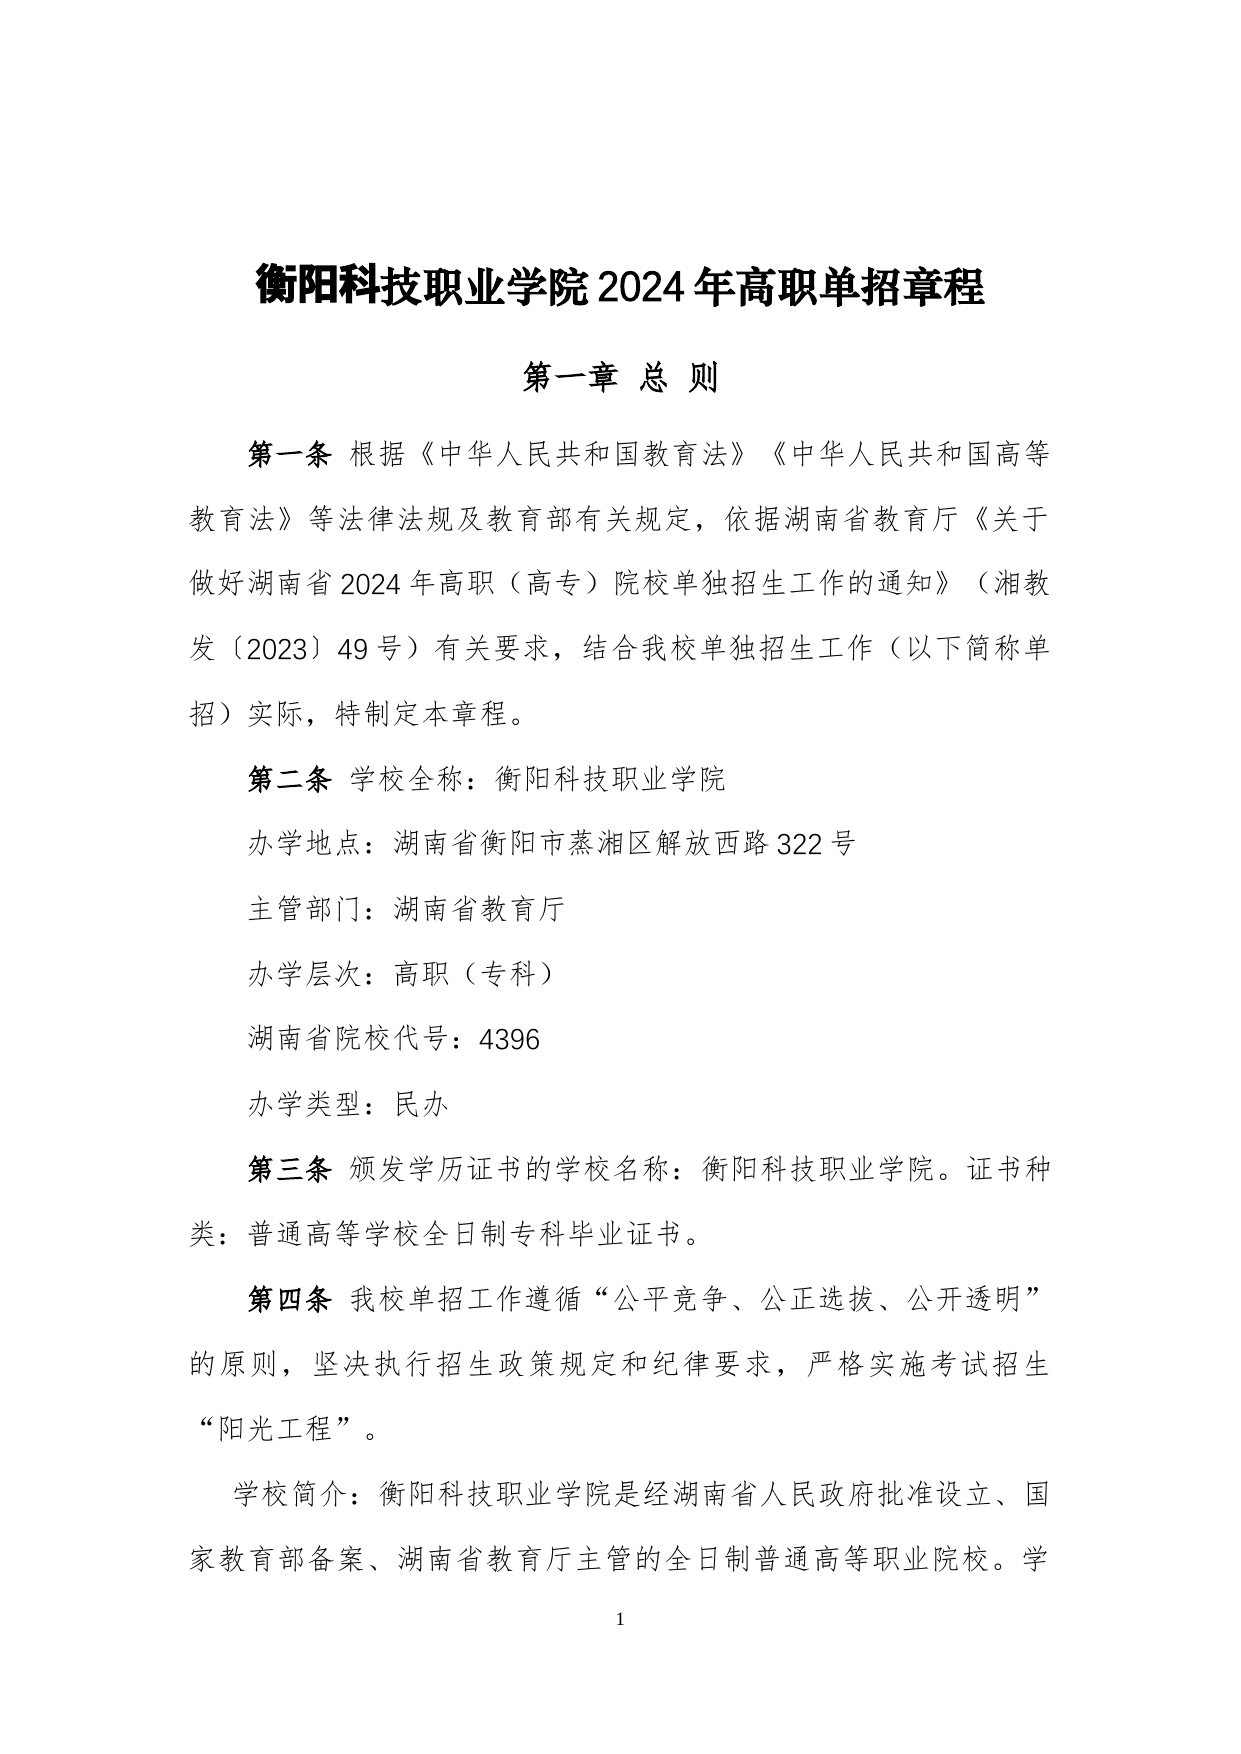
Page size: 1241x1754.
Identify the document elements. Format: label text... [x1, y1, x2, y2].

text 衡阳科技职业学院2024年高职单招章程 [187, 252, 1053, 317]
text 主管部门：湖南省教育厅 [187, 874, 1053, 939]
list 学校全称：衡阳科技职业学院 [187, 744, 1053, 809]
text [187, 1459, 1053, 1589]
list 根据《中华人民共和国教育法》《中华人民共和国高等教育法》等法律法规及教育部有关规定，依据湖南省教育厅《关于做好湖南省2024年高职（高专）院校单独招生工作的通知》（湘教发〔2023〕49号）有关要求，结合我校单独招生工作（以下简称单招）实际，特制定本章程。 [187, 419, 1053, 744]
text 湖南省院校代号：4396 [187, 1004, 1053, 1069]
list 总 则 [187, 342, 1053, 407]
text 办学层次：高职（专科） [187, 939, 1053, 1004]
list 办学地点：湖南省衡阳市蒸湘区解放西路322号 [187, 809, 1053, 874]
list 我校单招工作遵循“公平竞争、公正选拔、公开透明”的原则，坚决执行招生政策规定和纪律要求，严格实施考试招生“阳光工程”。 [187, 1264, 1053, 1459]
list 颁发学历证书的学校名称：衡阳科技职业学院。证书种类：普通高等学校全日制专科毕业证书。 [187, 1134, 1053, 1264]
text 办学类型：民办 [187, 1069, 1053, 1134]
